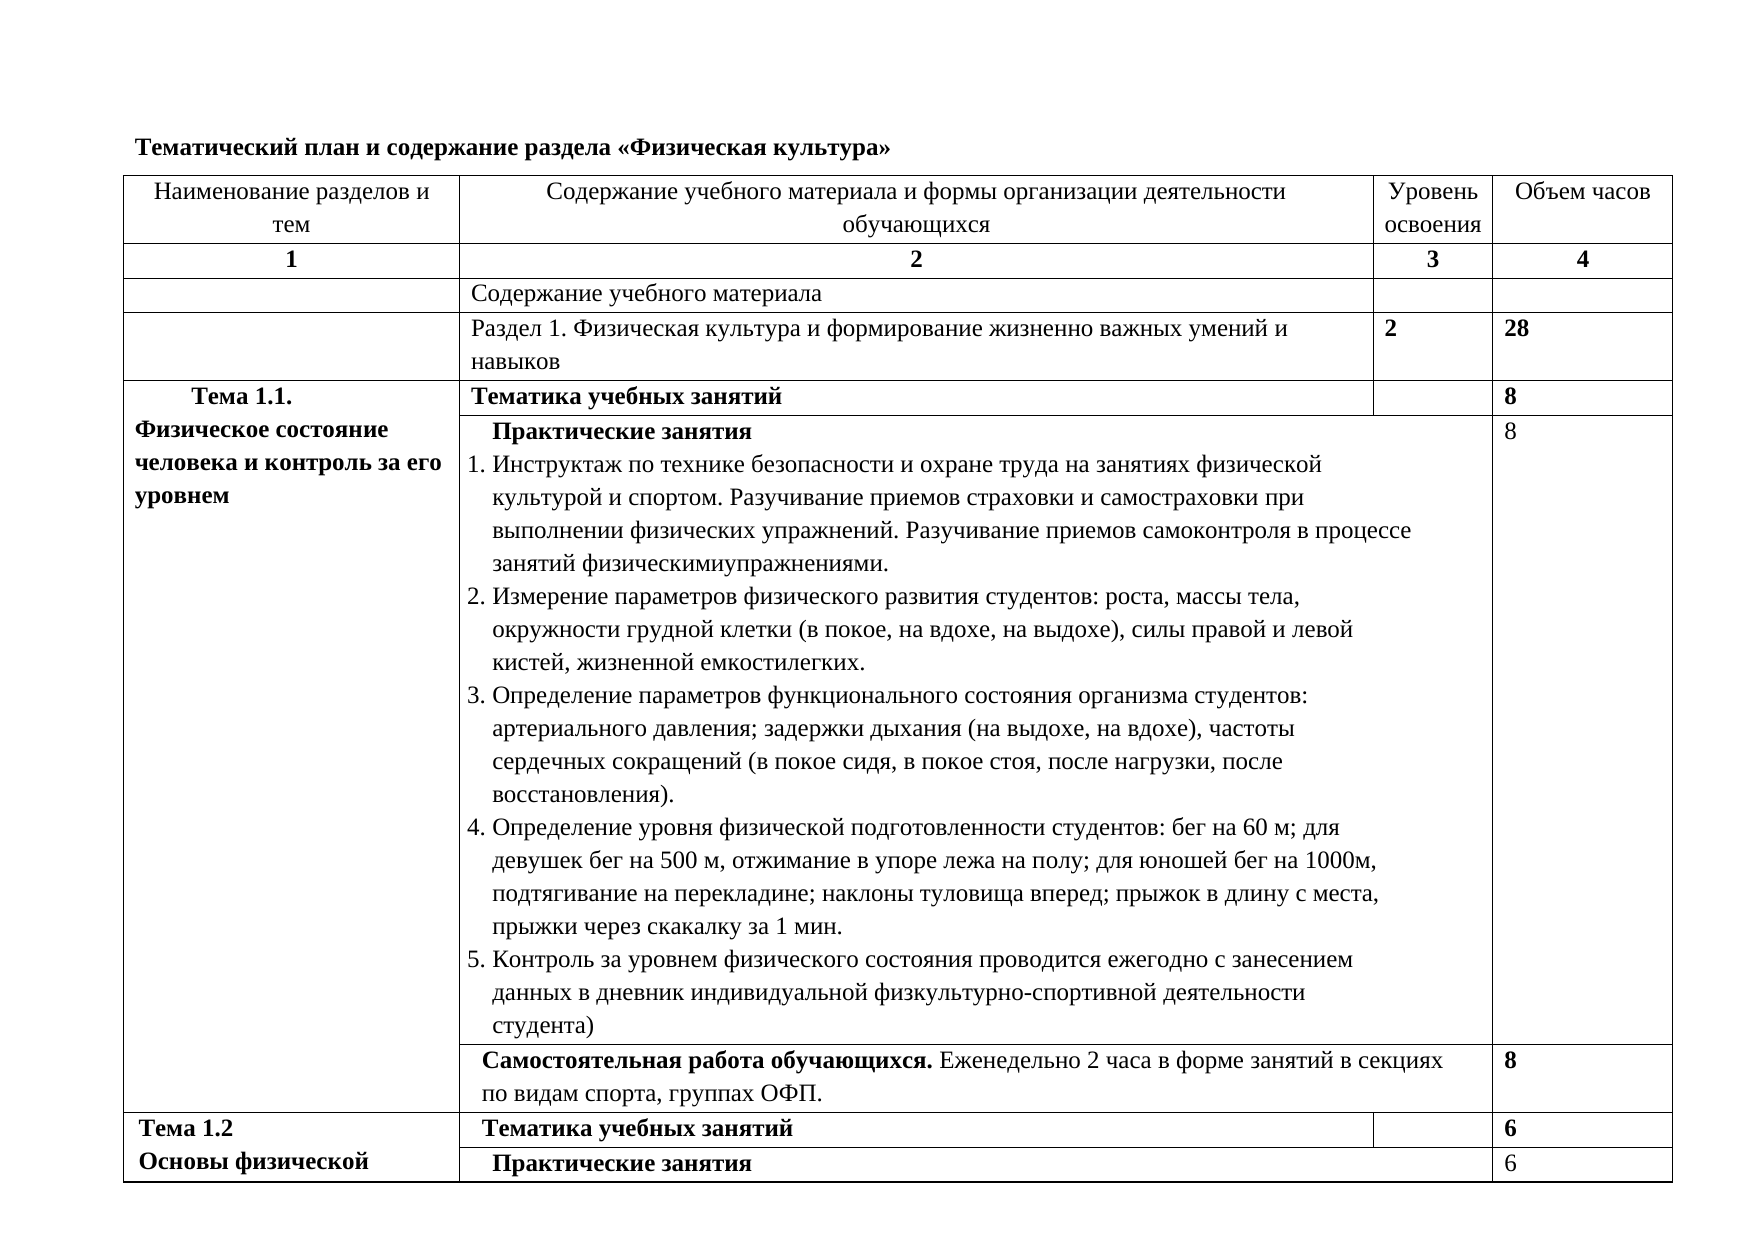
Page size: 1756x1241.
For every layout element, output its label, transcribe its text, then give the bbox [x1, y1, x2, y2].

table_cell 4 [1493, 244, 1672, 277]
table_header Объем часов [1493, 176, 1672, 243]
table_header Уровень освоения [1374, 176, 1492, 243]
table_cell 6 [1493, 1113, 1672, 1147]
table_cell Тема 1.2 Основы физической подготовки [124, 1113, 459, 1181]
table_cell 6 [1493, 1148, 1672, 1181]
table_cell 1 [124, 244, 459, 277]
table_cell 3 [1374, 244, 1492, 277]
table_cell [124, 279, 459, 312]
table_cell [1374, 279, 1492, 312]
table_cell 8 [1493, 1045, 1672, 1112]
table_cell 8 [1493, 416, 1672, 1044]
table_cell 2 [1374, 313, 1492, 380]
table_cell 2 [460, 244, 1373, 277]
table_cell Самостоятельная работа обучающихся. Еженедельно 2 часа в форме занятий в секциях по видам спорта, группах ОФП. [460, 1045, 1492, 1112]
table_cell Раздел 1. Физическая культура и формирование жизненно важных умений и навыков [460, 313, 1373, 380]
table_header Наименование разделов и тем [124, 176, 459, 243]
table_cell [1493, 279, 1672, 312]
table_cell Тематика учебных занятий [460, 381, 1373, 415]
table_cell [460, 1148, 1492, 1181]
table_cell 8 [1493, 381, 1672, 415]
table_cell Содержание учебного материала [460, 279, 1373, 312]
table_header Содержание учебного материала и формы организации деятельности обучающихся [460, 176, 1373, 243]
table_cell Практические занятия Инструктаж по технике безопасности и охране труда на занятиях физической культурой и спортом. Разучивание приемов страховки и самостраховки при выполнении физических упражнений. Разучивание приемов самоконтроля в процессе занятий физическимиупражнениями. Измерение параметров физического развития студентов: роста, массы тела, окружности грудной клетки (в покое, на вдохе, на выдохе), силы правой и левой кистей, жизненной емкостилегких. Определение параметров функционального состояния организма студентов: артериального давления; задержки дыхания (на выдохе, на вдохе), частоты сердечных сокращений (в покое сидя, в покое стоя, после нагрузки, после восстановления). Определение уровня физической подготовленности студентов: бег на 60 м; для девушек бег на 500 м, отжимание в упоре лежа на полу; для юношей бег на 1000м, подтягивание на перекладине; наклоны туловища вперед; прыжок в длину с места, прыжки через скакалку за 1 мин. Контроль за уровнем физического состояния проводится ежегодно с занесением данных в дневник индивидуальной физкультурно-спортивной деятельности студента) [460, 416, 1492, 1044]
table_cell Тема 1.1. Физическое состояние человека и контроль за его уровнем [124, 381, 459, 1112]
table_cell 28 [1493, 313, 1672, 380]
table_cell [1374, 381, 1492, 415]
text Тематический план и содержание раздела «Физическая культура» [134, 132, 1661, 161]
table_cell Тематика учебных занятий [460, 1113, 1373, 1147]
table_cell [1374, 1113, 1492, 1147]
table_cell [124, 313, 459, 380]
